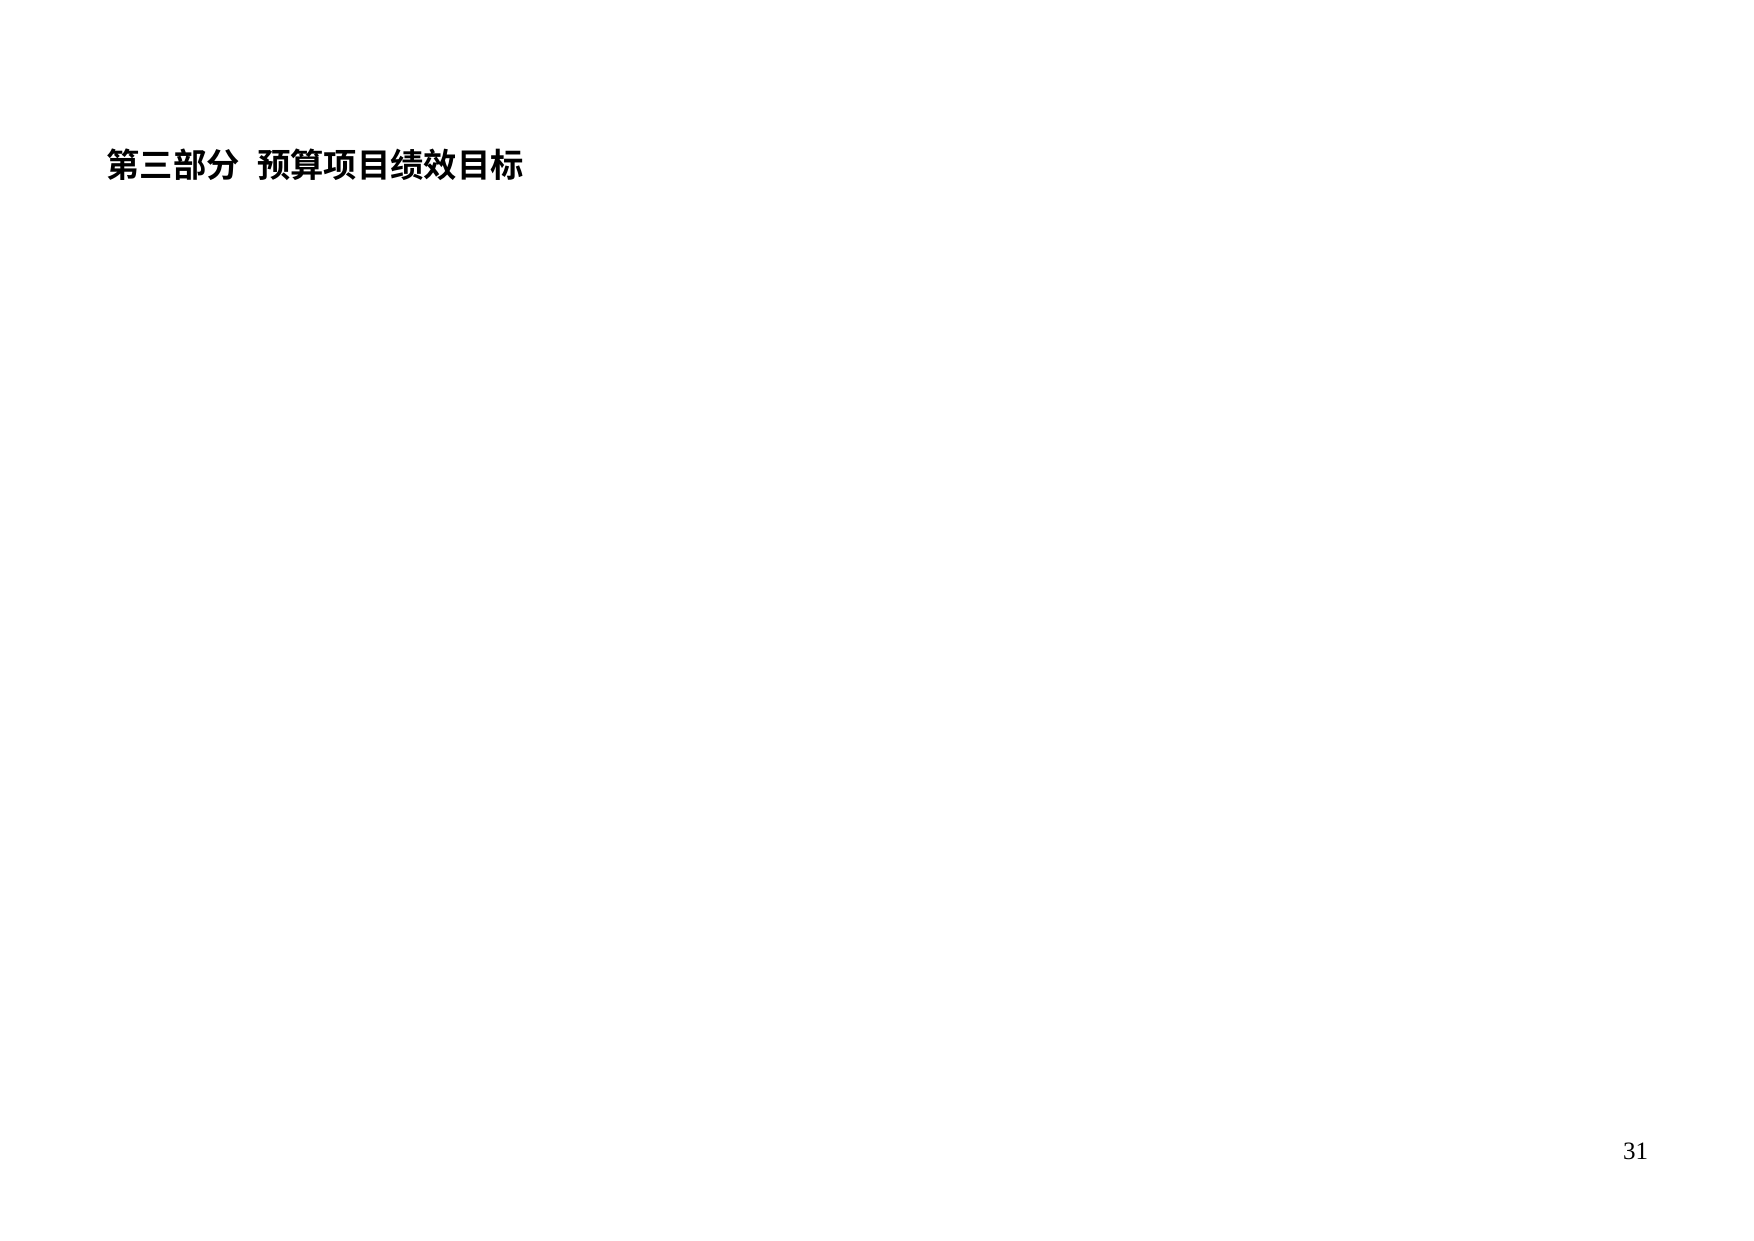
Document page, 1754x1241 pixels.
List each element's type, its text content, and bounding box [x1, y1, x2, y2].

text 第三部分 预算项目绩效目标 [106, 142, 1648, 187]
